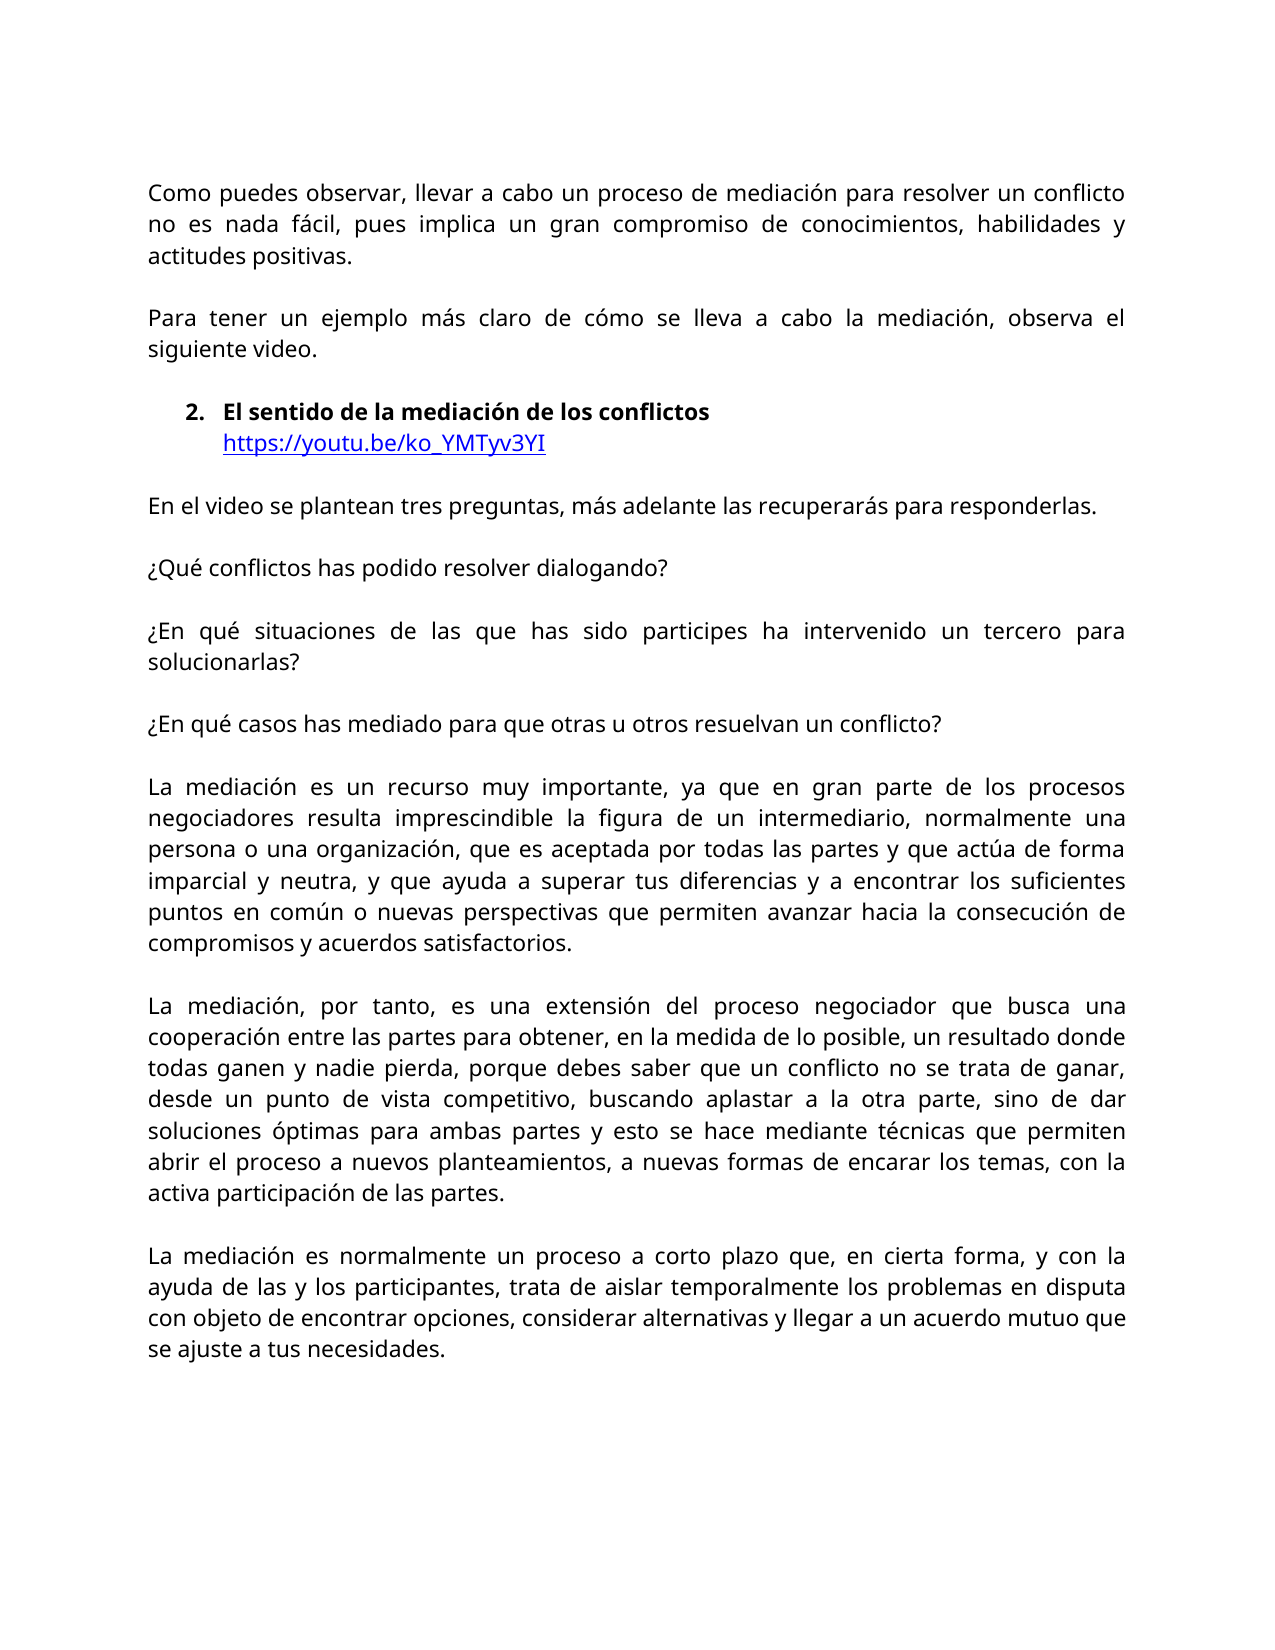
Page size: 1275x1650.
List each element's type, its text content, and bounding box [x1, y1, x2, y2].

text La mediación, por tanto, es una extensión del proceso negociador que busca una cooperación entre las partes para obtener, en la medida de lo posible, un resultado donde todas ganen y nadie pierda, porque debes saber que un conflicto no se trata de ganar, desde un punto de vista competitivo, buscando aplastar a la otra parte, sino de dar soluciones óptimas para ambas partes y esto se hace mediante técnicas que permiten abrir el proceso a nuevos planteamientos, a nuevas formas de encarar los temas, con la activa participación de las partes. [148, 990, 1127, 1208]
text ¿Qué conflictos has podido resolver dialogando? [148, 552, 1127, 583]
list https://youtu.be/ko_YMTyv3YI [223, 427, 1127, 458]
text La mediación es normalmente un proceso a corto plazo que, en cierta forma, y con la ayuda de las y los participantes, trata de aislar temporalmente los problemas en disputa con objeto de encontrar opciones, considerar alternativas y llegar a un acuerdo mutuo que se ajuste a tus necesidades. [148, 1240, 1127, 1365]
text En el video se plantean tres preguntas, más adelante las recuperarás para responderlas. [148, 490, 1127, 521]
text ¿En qué situaciones de las que has sido participes ha intervenido un tercero para solucionarlas? [148, 615, 1127, 677]
text La mediación es un recurso muy importante, ya que en gran parte de los procesos negociadores resulta imprescindible la figura de un intermediario, normalmente una persona o una organización, que es aceptada por todas las partes y que actúa de forma imparcial y neutra, y que ayuda a superar tus diferencias y a encontrar los suficientes puntos en común o nuevas perspectivas que permiten avanzar hacia la consecución de compromisos y acuerdos satisfactorios. [148, 771, 1127, 958]
text Para tener un ejemplo más claro de cómo se lleva a cabo la mediación, observa el siguiente video. [148, 302, 1127, 365]
list El sentido de la mediación de los conflictos [185, 396, 1127, 427]
text ¿En qué casos has mediado para que otras u otros resuelvan un conflicto? [148, 708, 1127, 740]
text Como puedes observar, llevar a cabo un proceso de mediación para resolver un conflicto no es nada fácil, pues implica un gran compromiso de conocimientos, habilidades y actitudes positivas. [148, 177, 1127, 271]
